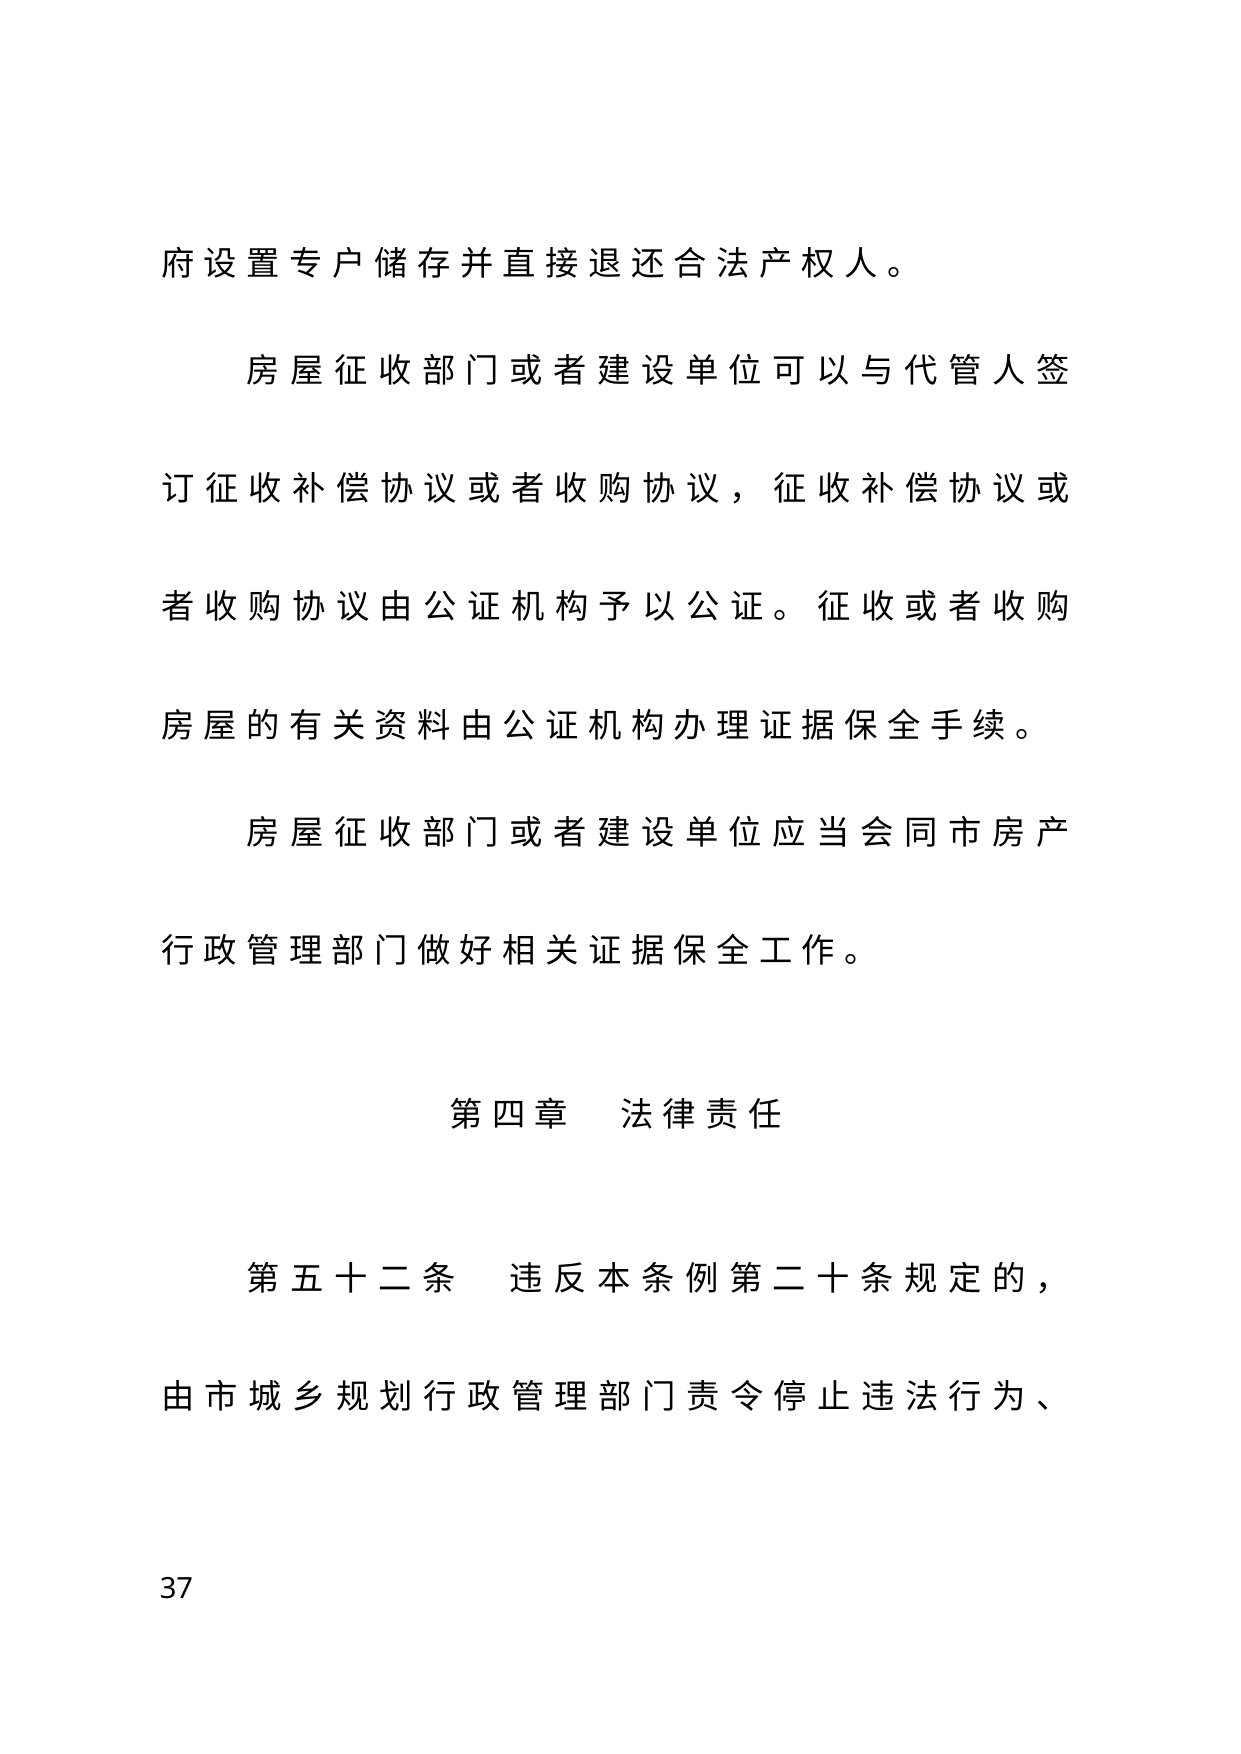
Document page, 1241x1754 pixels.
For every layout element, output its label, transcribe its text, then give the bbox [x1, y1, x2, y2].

text 第四章 法律责任 [161, 1064, 1079, 1159]
text 房屋征收部门或者建设单位应当会同市房产行政管理部门做好相关证据保全工作。 [161, 782, 1079, 996]
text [161, 213, 1079, 308]
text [161, 1228, 1079, 1441]
text 房屋征收部门或者建设单位可以与代管人签订征收补偿协议或者收购协议，征收补偿协议或者收购协议由公证机构予以公证。征收或者收购房屋的有关资料由公证机构办理证据保全手续。 [161, 320, 1079, 770]
